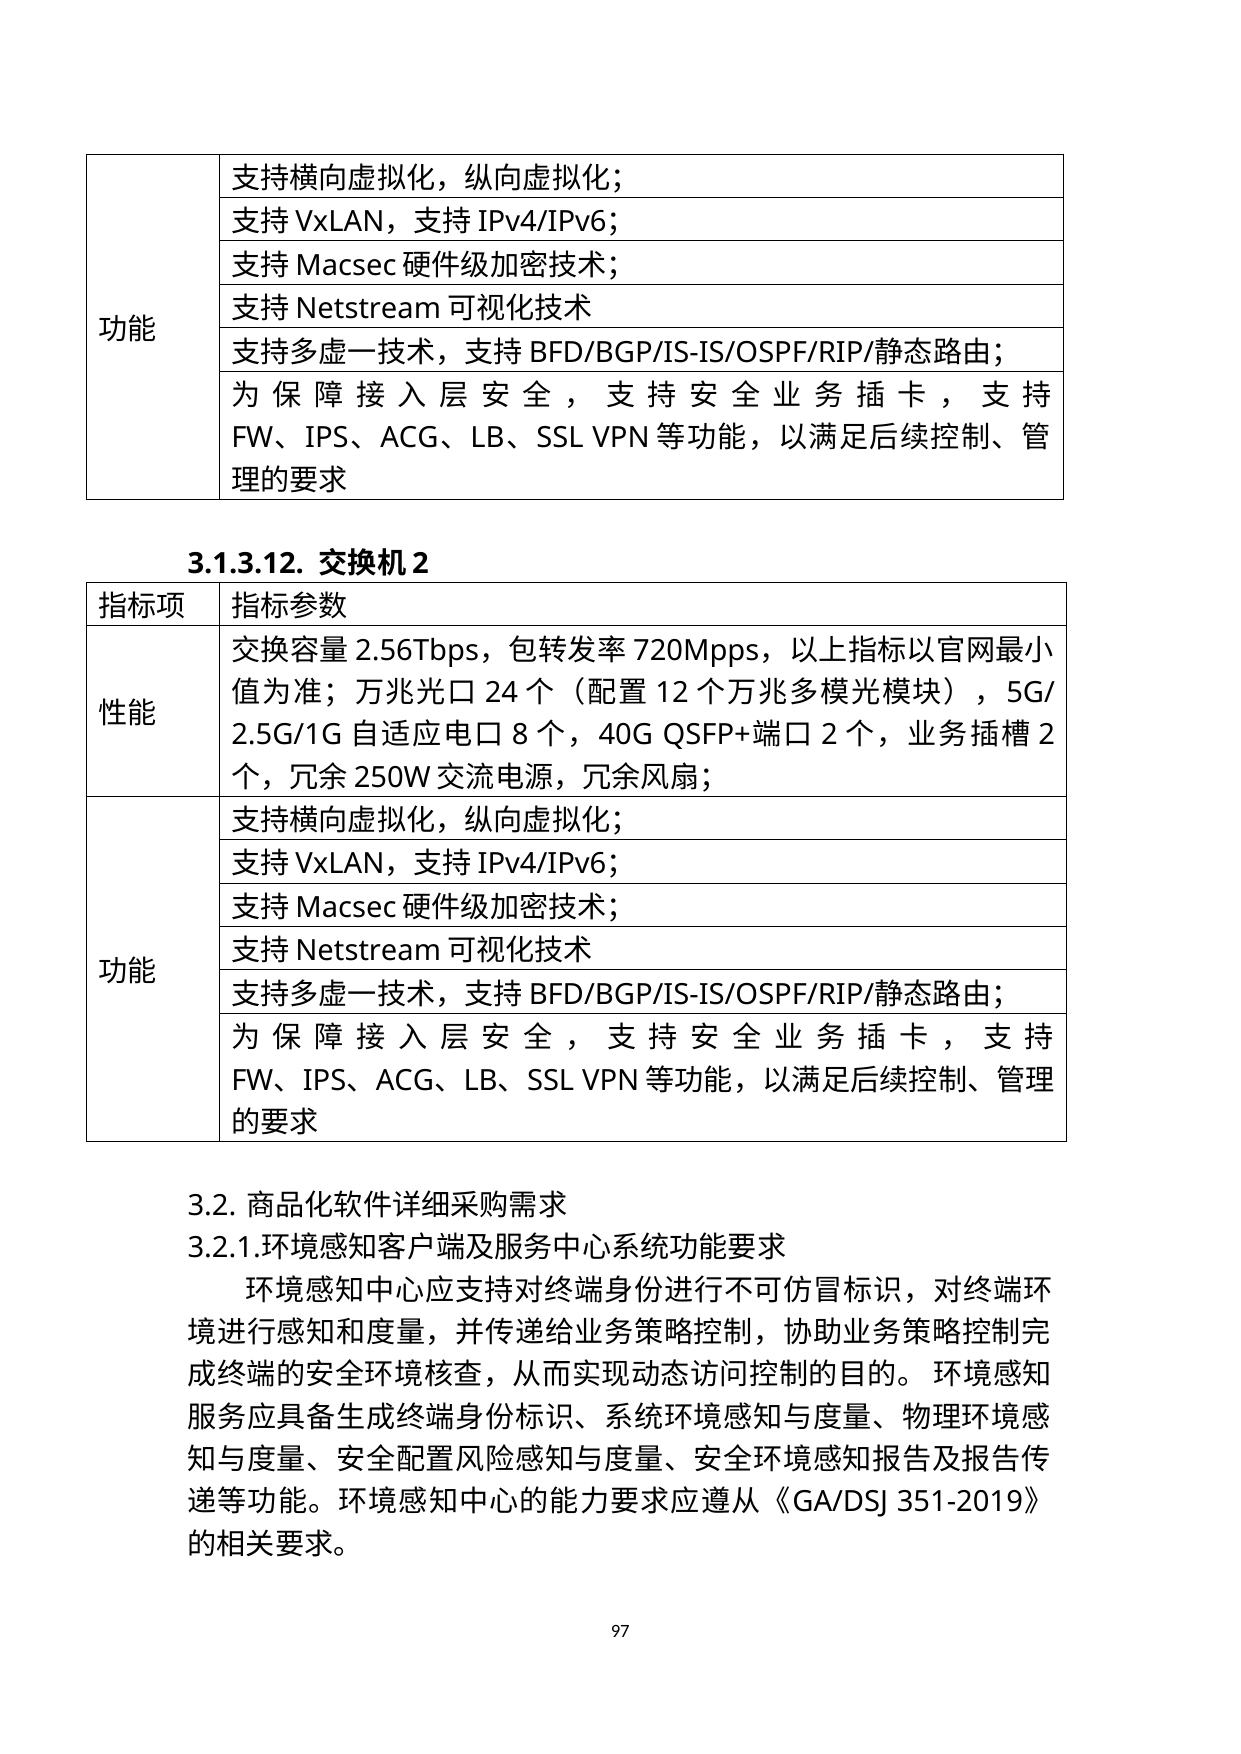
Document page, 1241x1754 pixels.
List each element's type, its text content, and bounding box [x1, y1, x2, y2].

text 环境感知中心应支持对终端身份进行不可仿冒标识，对终端环境进行感知和度量，并传递给业务策略控制，协助业务策略控制完成终端的安全环境核查，从而实现动态访问控制的目的。 环境感知服务应具备生成终端身份标识、系统环境感知与度量、物理环境感知与度量、安全配置风险感知与度量、安全环境感知报告及报告传递等功能。环境感知中心的能力要求应遵从《GA/DSJ 351-2019》的相关要求。 [187, 1266, 1053, 1562]
table_cell 支持Macsec硬件级加密技术； [220, 884, 1066, 926]
table_cell 为保障接入层安全，支持安全业务插卡，支持FW、IPS、ACG、LB、SSL VPN等功能，以满足后续控制、管理的要求 [220, 1014, 1066, 1141]
table_cell 支持多虚一技术，支持BFD/BGP/IS-IS/OSPF/RIP/静态路由； [220, 328, 1063, 371]
table_cell 支持横向虚拟化，纵向虚拟化； [220, 155, 1063, 197]
table_cell 为保障接入层安全，支持安全业务插卡，支持FW、IPS、ACG、LB、SSL VPN等功能，以满足后续控制、管理的要求 [220, 372, 1063, 499]
table_cell 支持Macsec硬件级加密技术； [220, 241, 1063, 284]
table_cell 功能 [87, 155, 219, 499]
subtitle 交换机2 [187, 539, 1053, 582]
table_header 指标参数 [220, 583, 1066, 625]
table_cell 功能 [87, 797, 219, 1141]
table_cell 支持横向虚拟化，纵向虚拟化； [220, 797, 1066, 839]
subtitle 环境感知客户端及服务中心系统功能要求 [187, 1224, 1053, 1266]
subtitle 商品化软件详细采购需求 [187, 1182, 1053, 1224]
table_cell 支持Netstream可视化技术 [220, 285, 1063, 327]
table_cell 支持VxLAN，支持IPv4/IPv6； [220, 840, 1066, 882]
table_cell 性能 [87, 626, 219, 796]
table_cell 支持多虚一技术，支持BFD/BGP/IS-IS/OSPF/RIP/静态路由； [220, 970, 1066, 1013]
table_header 指标项 [87, 583, 219, 625]
table_cell 支持VxLAN，支持IPv4/IPv6； [220, 198, 1063, 240]
table_cell 支持Netstream可视化技术 [220, 927, 1066, 969]
table_cell 交换容量2.56Tbps，包转发率720Mpps，以上指标以官网最小值为准；万兆光口24个（配置12个万兆多模光模块），5G/2.5G/1G自适应电口8个，40G QSFP+端口2个，业务插槽2个，冗余250W交流电源，冗余风扇； [220, 626, 1066, 796]
